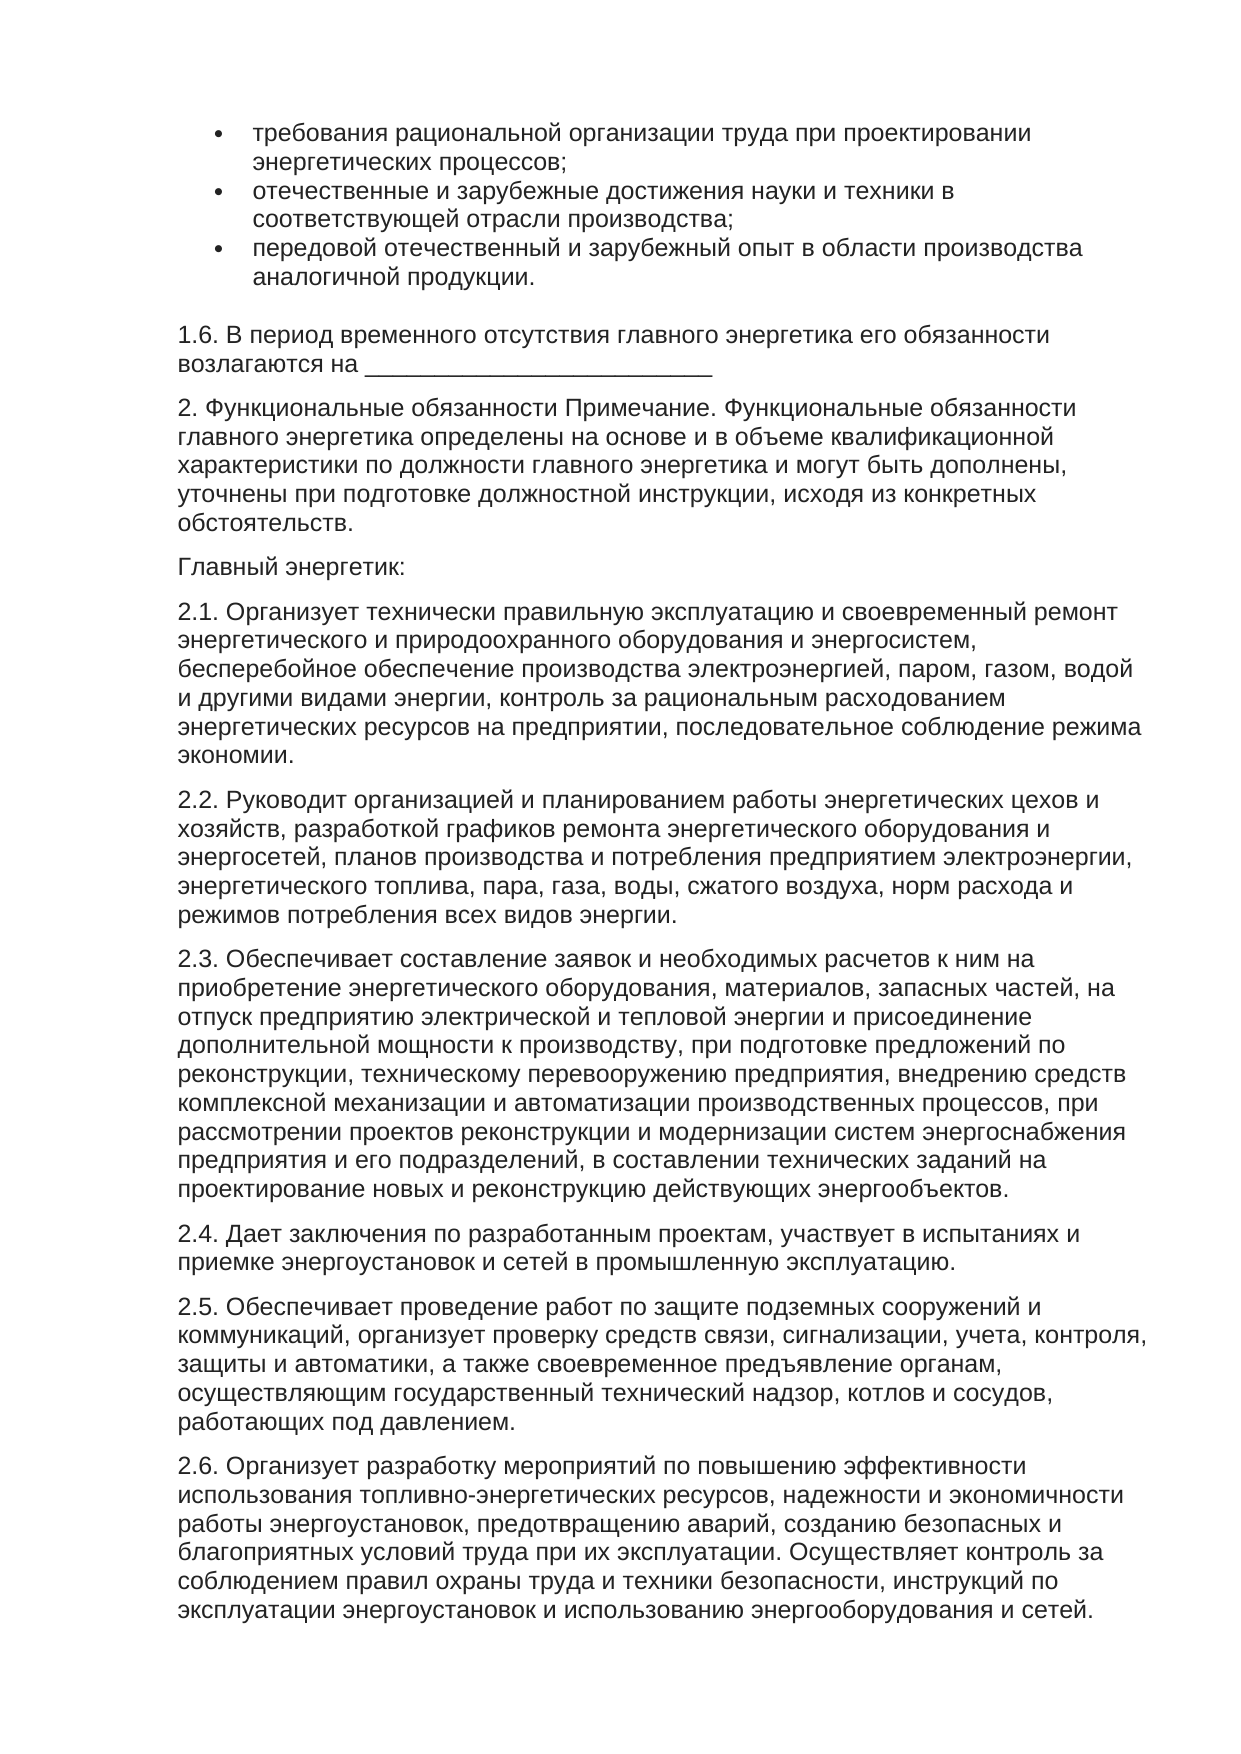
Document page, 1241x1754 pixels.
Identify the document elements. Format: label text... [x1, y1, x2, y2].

text 2.4. Дает заключения по разработанным проектам, участвует в испытаниях и приемке энергоустановок и сетей в промышленную эксплуатацию. [177, 1218, 1152, 1276]
text 1.6. В период временного отсутствия главного энергетика его обязанности возлагаются на _________________________ [177, 320, 1152, 377]
text 2.5. Обеспечивает проведение работ по защите подземных сооружений и коммуникаций, организует проверку средств связи, сигнализации, учета, контроля, защиты и автоматики, а также своевременное предъявление органам, осуществляющим государственный технический надзор, котлов и сосудов, работающих под давлением. [177, 1292, 1152, 1435]
list отечественные и зарубежные достижения науки и техники в соответствующей отрасли производства; [215, 176, 1152, 233]
text 2.3. Обеспечивает составление заявок и необходимых расчетов к ним на приобретение энергетического оборудования, материалов, запасных частей, на отпуск предприятию электрической и тепловой энергии и присоединение дополнительной мощности к производству, при подготовке предложений по реконструкции, техническому перевооружению предприятия, внедрению средств комплексной механизации и автоматизации производственных процессов, при рассмотрении проектов реконструкции и модернизации систем энергоснабжения предприятия и его подразделений, в составлении технических заданий на проектирование новых и реконструкцию действующих энергообъектов. [177, 944, 1152, 1203]
text 2.2. Руководит организацией и планированием работы энергетических цехов и хозяйств, разработкой графиков ремонта энергетического оборудования и энергосетей, планов производства и потребления предприятием электроэнергии, энергетического топлива, пара, газа, воды, сжатого воздуха, норм расхода и режимов потребления всех видов энергии. [177, 785, 1152, 928]
list передовой отечественный и зарубежный опыт в области производства аналогичной продукции. [215, 233, 1152, 291]
text 2.1. Организует технически правильную эксплуатацию и своевременный ремонт энергетического и природоохранного оборудования и энергосистем, бесперебойное обеспечение производства электроэнергией, паром, газом, водой и другими видами энергии, контроль за рациональным расходованием энергетических ресурсов на предприятии, последовательное соблюдение режима экономии. [177, 597, 1152, 769]
text 2. Функциональные обязанности Примечание. Функциональные обязанности главного энергетика определены на основе и в объеме квалификационной характеристики по должности главного энергетика и могут быть дополнены, уточнены при подготовке должностной инструкции, исходя из конкретных обстоятельств. [177, 393, 1152, 537]
list требования рациональной организации труда при проектировании энергетических процессов; [215, 118, 1152, 176]
text 2.6. Организует разработку мероприятий по повышению эффективности использования топливно-энергетических ресурсов, надежности и экономичности работы энергоустановок, предотвращению аварий, созданию безопасных и благоприятных условий труда при их эксплуатации. Осуществляет контроль за соблюдением правил охраны труда и техники безопасности, инструкций по эксплуатации энергоустановок и использованию энергооборудования и сетей. [177, 1451, 1152, 1623]
text Главный энергетик: [177, 552, 1152, 581]
